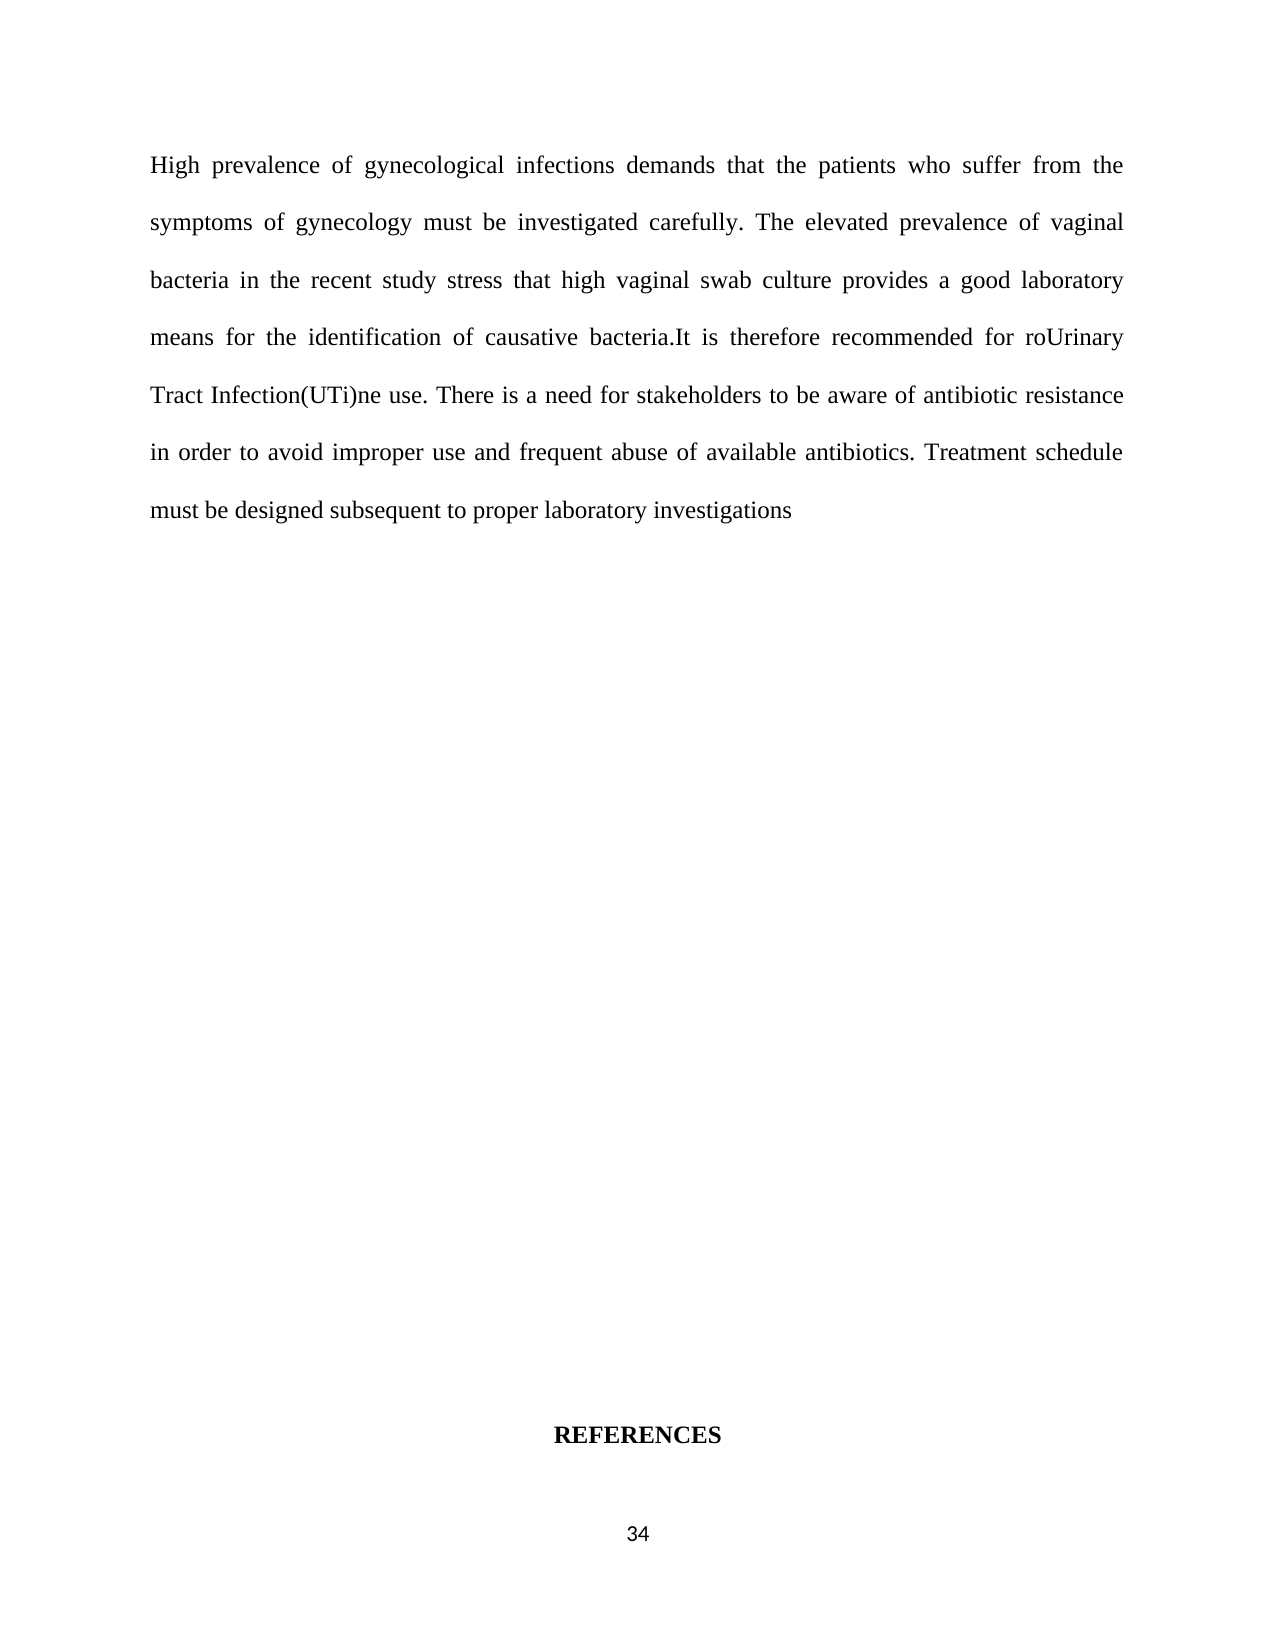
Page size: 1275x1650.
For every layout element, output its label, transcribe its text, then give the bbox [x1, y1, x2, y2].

text REFERENCES [150, 1420, 1125, 1449]
text High prevalence of gynecological infections demands that the patients who suffer from the symptoms of gynecology must be investigated carefully. The elevated prevalence of vaginal bacteria in the recent study stress that high vaginal swab culture provides a good laboratory means for the identification of causative bacteria.It is therefore recommended for roUrinary Tract Infection(UTi)ne use. There is a need for stakeholders to be aware of antibiotic resistance in order to avoid improper use and frequent abuse of available antibiotics. Treatment schedule must be designed subsequent to proper laboratory investigations [150, 150, 1125, 524]
